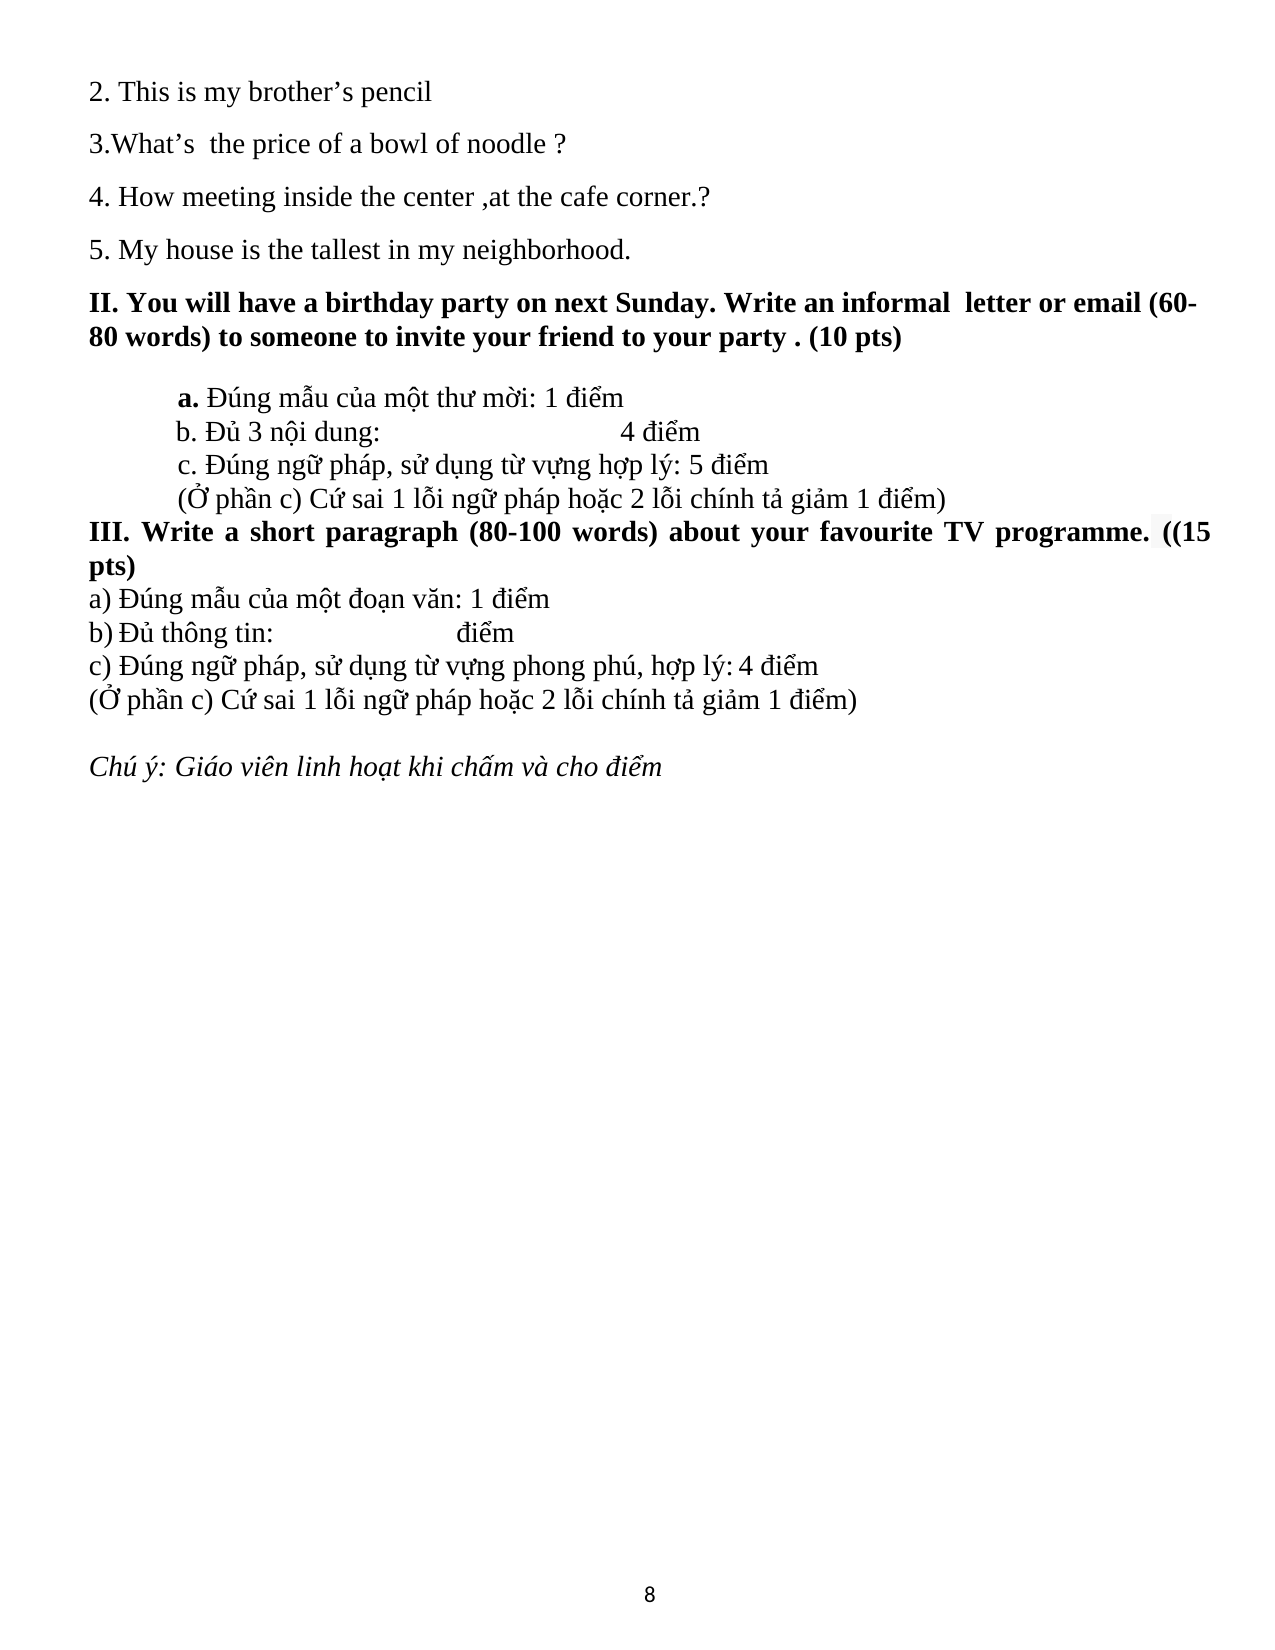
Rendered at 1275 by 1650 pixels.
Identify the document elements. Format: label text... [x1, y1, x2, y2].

text Chú ý: Giáo viên linh hoạt khi chấm và cho điểm [89, 749, 1211, 783]
text b. Đủ 3 nội dung: 4 điểm [146, 414, 1211, 447]
text 3.What’s the price of a bowl of noodle ? [89, 127, 1211, 160]
text 4. How meeting inside the center ,at the cafe corner.? [89, 179, 1211, 213]
text III. Write a short paragraph (80-100 words) about your favourite TV programme. ((15 pts) [89, 514, 1211, 581]
list Đủ thông tin: điểm [89, 615, 1211, 648]
text (Ở phần c) Cứ sai 1 lỗi ngữ pháp hoặc 2 lỗi chính tả giảm 1 điểm) [89, 682, 1211, 716]
text c. Đúng ngữ pháp, sử dụng từ vựng hợp lý: 5 điểm [177, 447, 1211, 481]
text (Ở phần c) Cứ sai 1 lỗi ngữ pháp hoặc 2 lỗi chính tả giảm 1 điểm) [177, 481, 1211, 514]
text 2. This is my brother’s pencil [89, 74, 1211, 107]
text c) Đúng ngữ pháp, sử dụng từ vựng phong phú, hợp lý: 4 điểm [89, 648, 1211, 682]
text a. Đúng mẫu của một thư mời: 1 điểm [177, 380, 1211, 414]
text II. You will have a birthday party on next Sunday. Write an informal letter or email (60- 80 words) to someone to invite your friend to your party . (10 pts) [89, 285, 1211, 352]
text 5. My house is the tallest in my neighborhood. [89, 232, 1211, 266]
list Đúng mẫu của một đoạn văn: 1 điểm [89, 581, 1211, 615]
